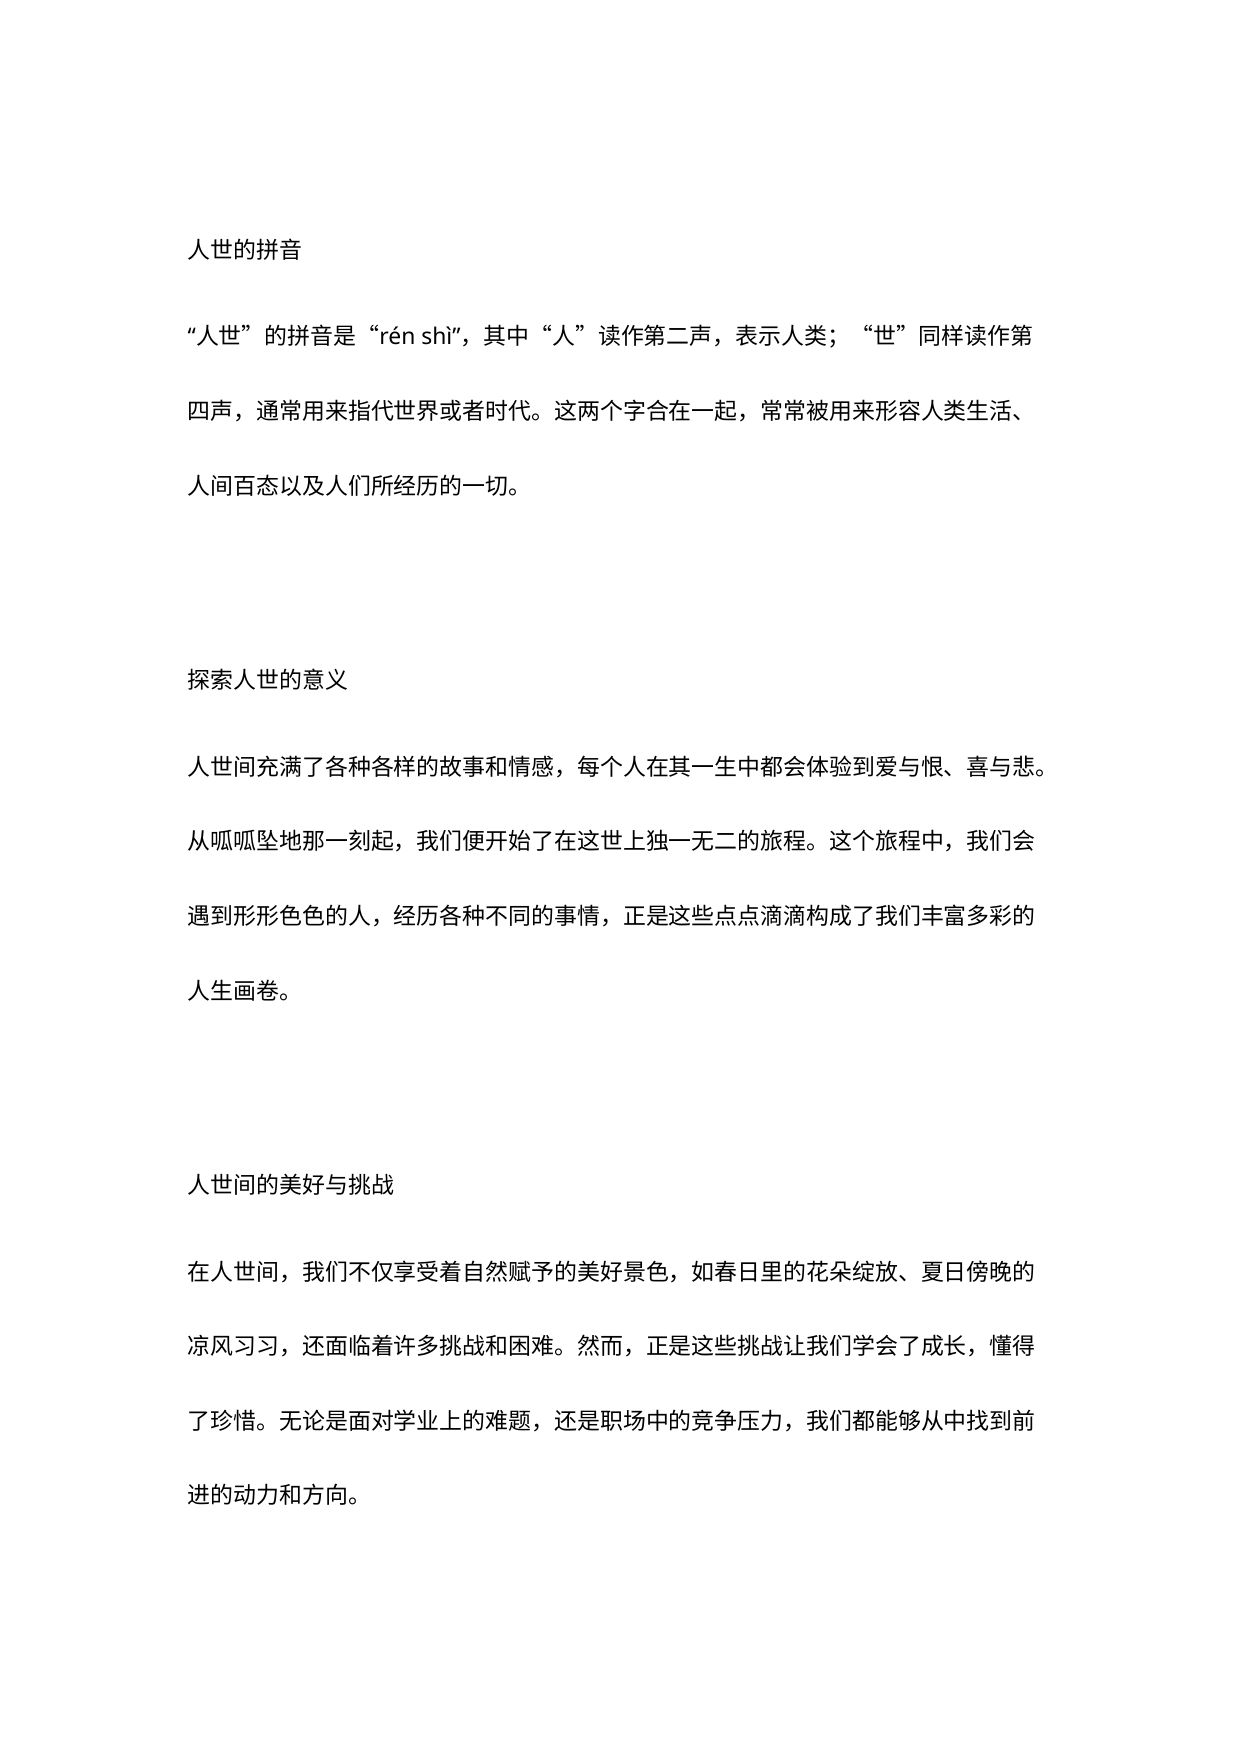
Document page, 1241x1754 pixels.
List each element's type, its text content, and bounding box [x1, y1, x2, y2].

text 探索人世的意义 [187, 646, 1053, 711]
text 人世间的美好与挑战 [187, 1151, 1053, 1216]
text 人世间充满了各种各样的故事和情感，每个人在其一生中都会体验到爱与恨、喜与悲。从呱呱坠地那一刻起，我们便开始了在这世上独一无二的旅程。这个旅程中，我们会遇到形形色色的人，经历各种不同的事情，正是这些点点滴滴构成了我们丰富多彩的人生画卷。 [187, 733, 1053, 1022]
text 人世的拼音 [187, 216, 1053, 281]
text “人世”的拼音是“rén shì”，其中“人”读作第二声，表示人类；“世”同样读作第四声，通常用来指代世界或者时代。这两个字合在一起，常常被用来形容人类生活、人间百态以及人们所经历的一切。 [187, 302, 1053, 517]
text 在人世间，我们不仅享受着自然赋予的美好景色，如春日里的花朵绽放、夏日傍晚的凉风习习，还面临着许多挑战和困难。然而，正是这些挑战让我们学会了成长，懂得了珍惜。无论是面对学业上的难题，还是职场中的竞争压力，我们都能够从中找到前进的动力和方向。 [187, 1237, 1053, 1527]
